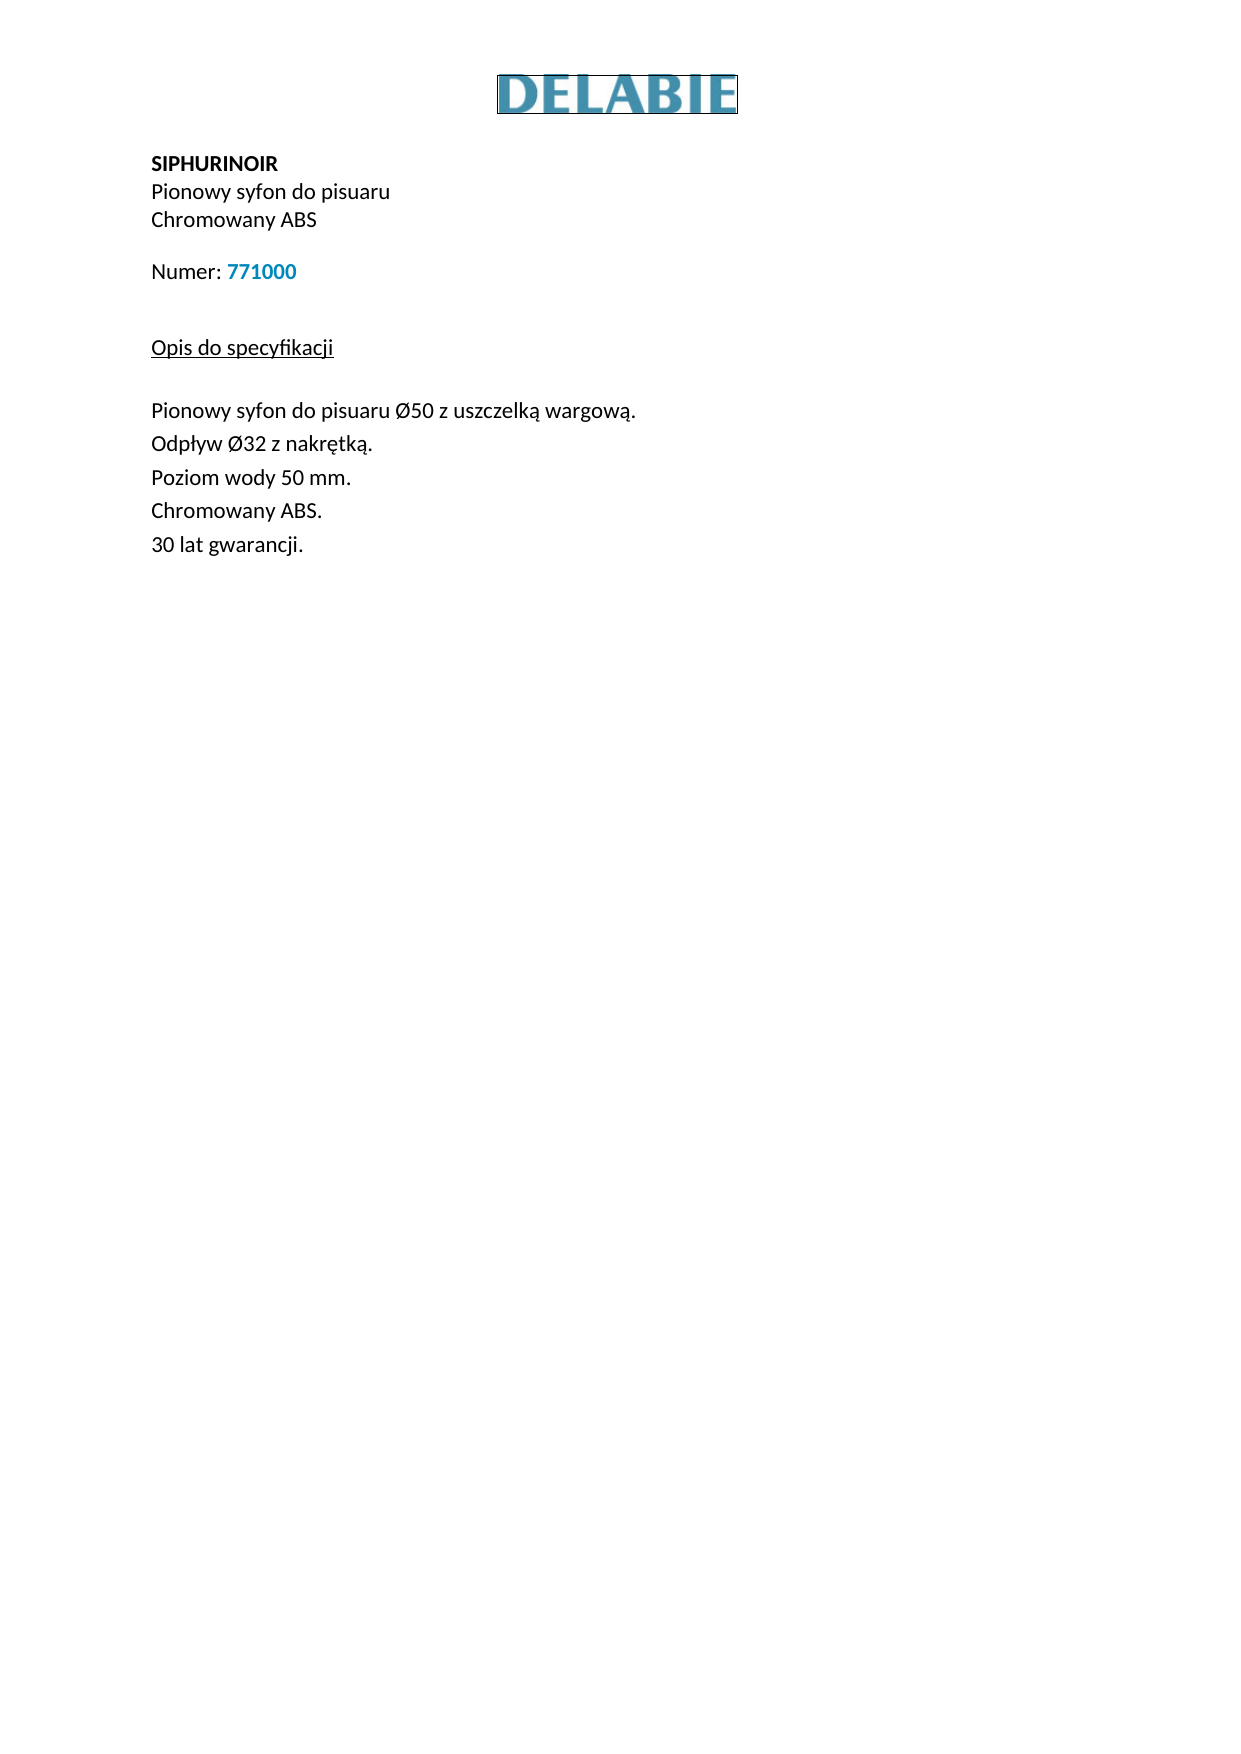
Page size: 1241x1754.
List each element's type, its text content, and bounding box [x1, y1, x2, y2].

text Pionowy syfon do pisuaru Ø50 z uszczelką wargową. [151, 396, 1084, 424]
picture [498, 76, 737, 113]
text Chromowany ABS. [151, 497, 1084, 525]
text Numer: 771000 [151, 257, 1084, 285]
text Poziom wody 50 mm. [151, 463, 1084, 491]
text Pionowy syfon do pisuaru [151, 177, 1084, 205]
text 30 lat gwarancji. [151, 530, 1084, 558]
text Odpływ Ø32 z nakrętką. [151, 429, 1084, 458]
text Opis do specyfikacji [151, 333, 1084, 361]
text Chromowany ABS [151, 205, 1084, 233]
text SIPHURINOIR [151, 149, 1084, 177]
